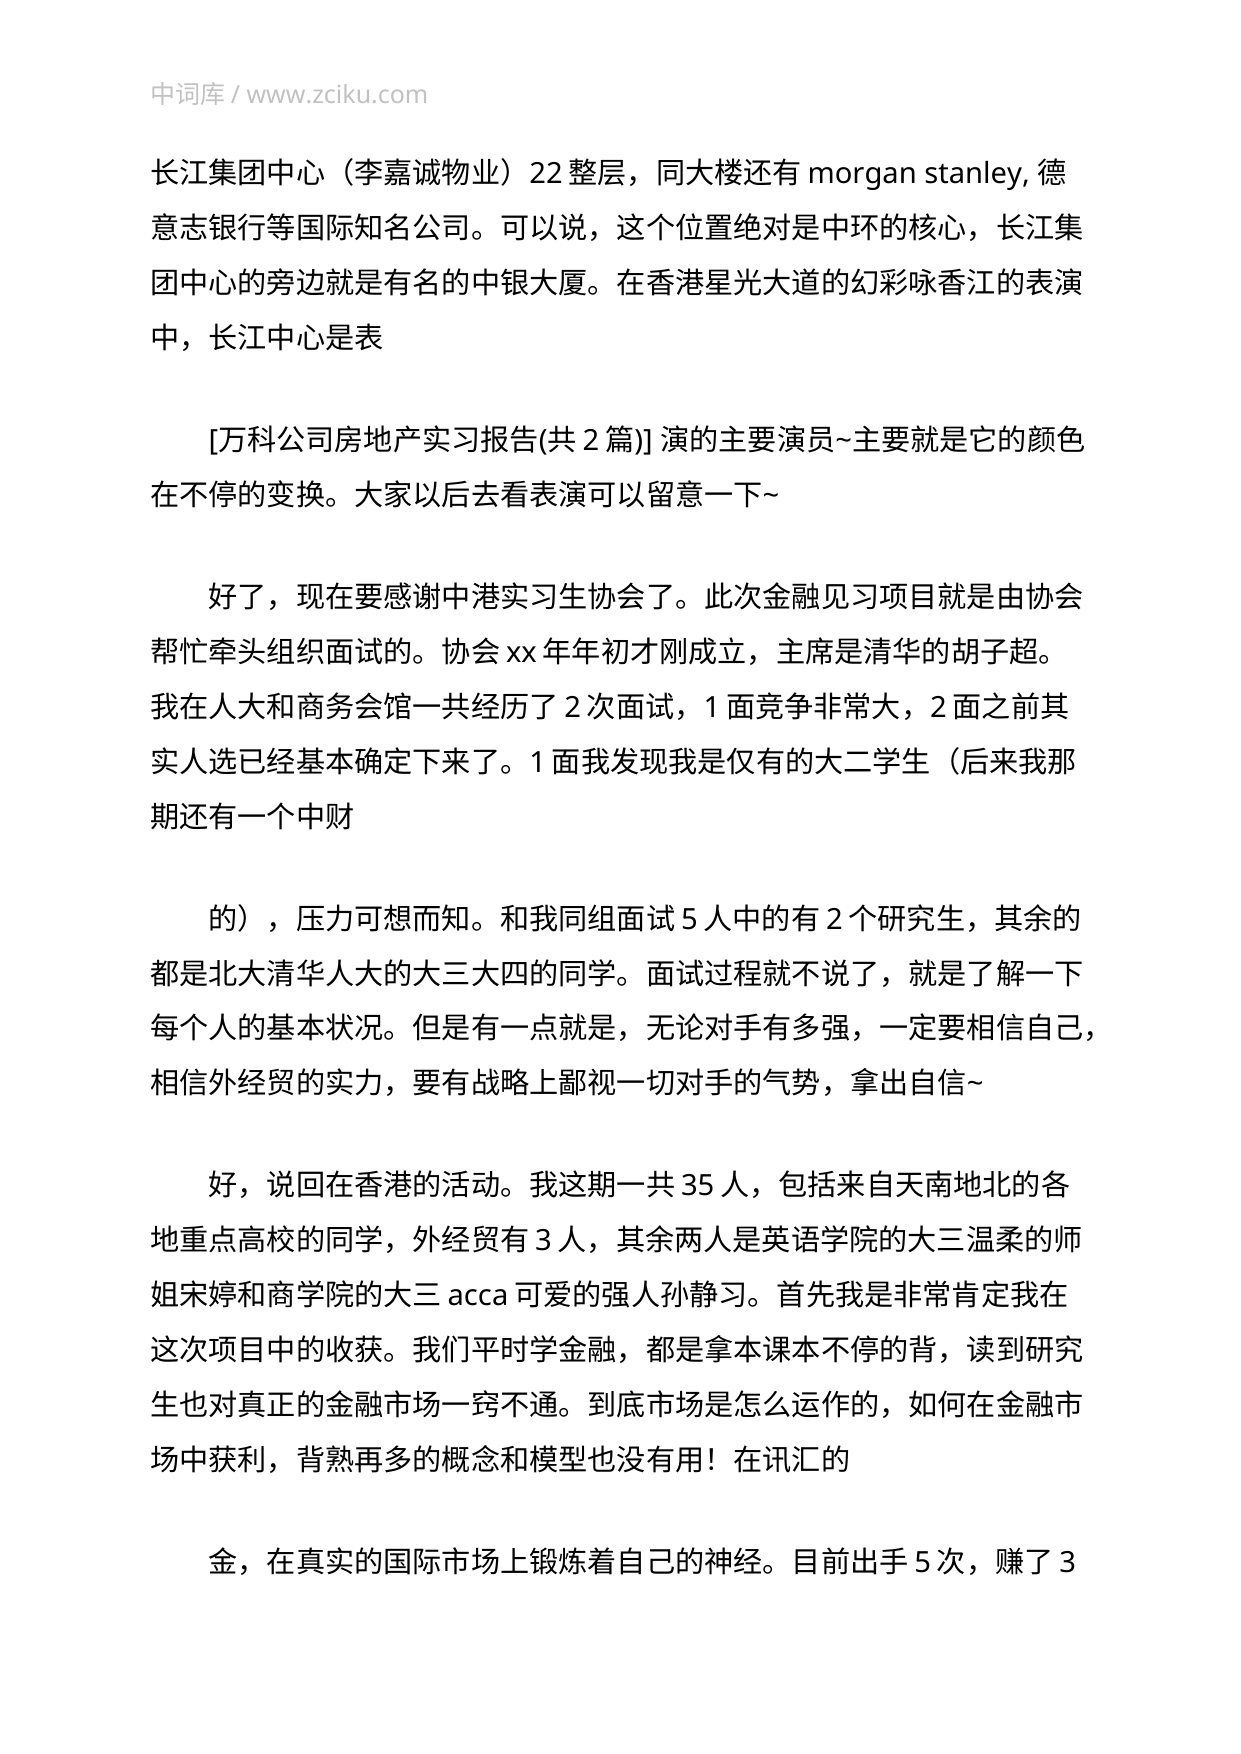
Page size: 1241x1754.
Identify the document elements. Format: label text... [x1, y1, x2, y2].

text 的），压力可想而知。和我同组面试5人中的有2个研究生，其余的都是北大清华人大的大三大四的同学。面试过程就不说了，就是了解一下每个人的基本状况。但是有一点就是，无论对手有多强，一定要相信自己，相信外经贸的实力，要有战略上鄙视一切对手的气势，拿出自信~ [150, 895, 1090, 1102]
text 好了，现在要感谢中港实习生协会了。此次金融见习项目就是由协会帮忙牵头组织面试的。协会xx年年初才刚成立，主席是清华的胡子超。我在人大和商务会馆一共经历了2次面试，1面竞争非常大，2面之前其实人选已经基本确定下来了。1面我发现我是仅有的大二学生（后来我那期还有一个中财 [150, 573, 1090, 836]
text [万科公司房地产实习报告(共2篇)] 演的主要演员~主要就是它的颜色在不停的变换。大家以后去看表演可以留意一下~ [150, 417, 1090, 514]
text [150, 150, 1090, 357]
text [150, 1538, 1090, 1581]
text 好，说回在香港的活动。我这期一共35人，包括来自天南地北的各地重点高校的同学，外经贸有3人，其余两人是英语学院的大三温柔的师姐宋婷和商学院的大三acca可爱的强人孙静习。首先我是非常肯定我在这次项目中的收获。我们平时学金融，都是拿本课本不停的背，读到研究生也对真正的金融市场一窍不通。到底市场是怎么运作的，如何在金融市场中获利，背熟再多的概念和模型也没有用！在讯汇的 [150, 1162, 1090, 1479]
